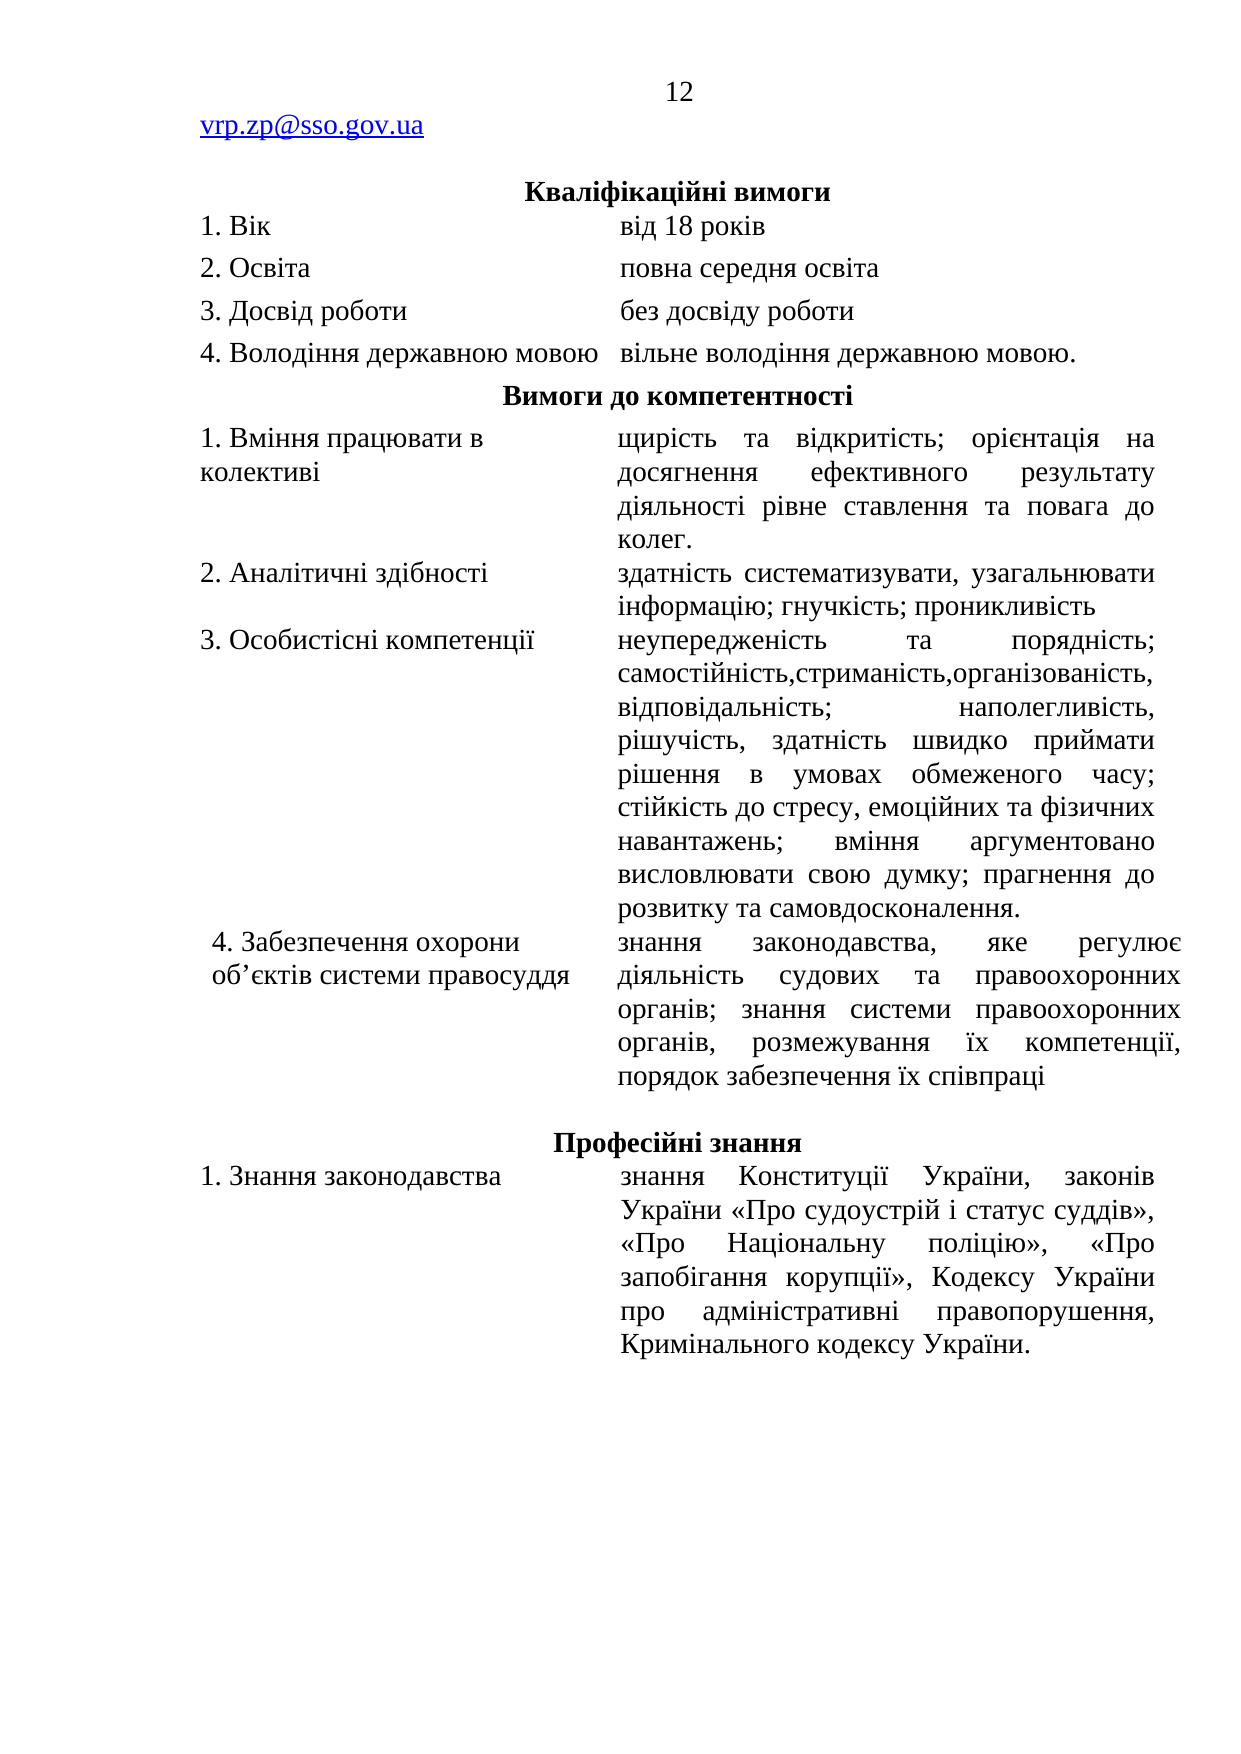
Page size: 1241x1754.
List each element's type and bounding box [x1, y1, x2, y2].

table_header [177, 108, 1181, 1402]
